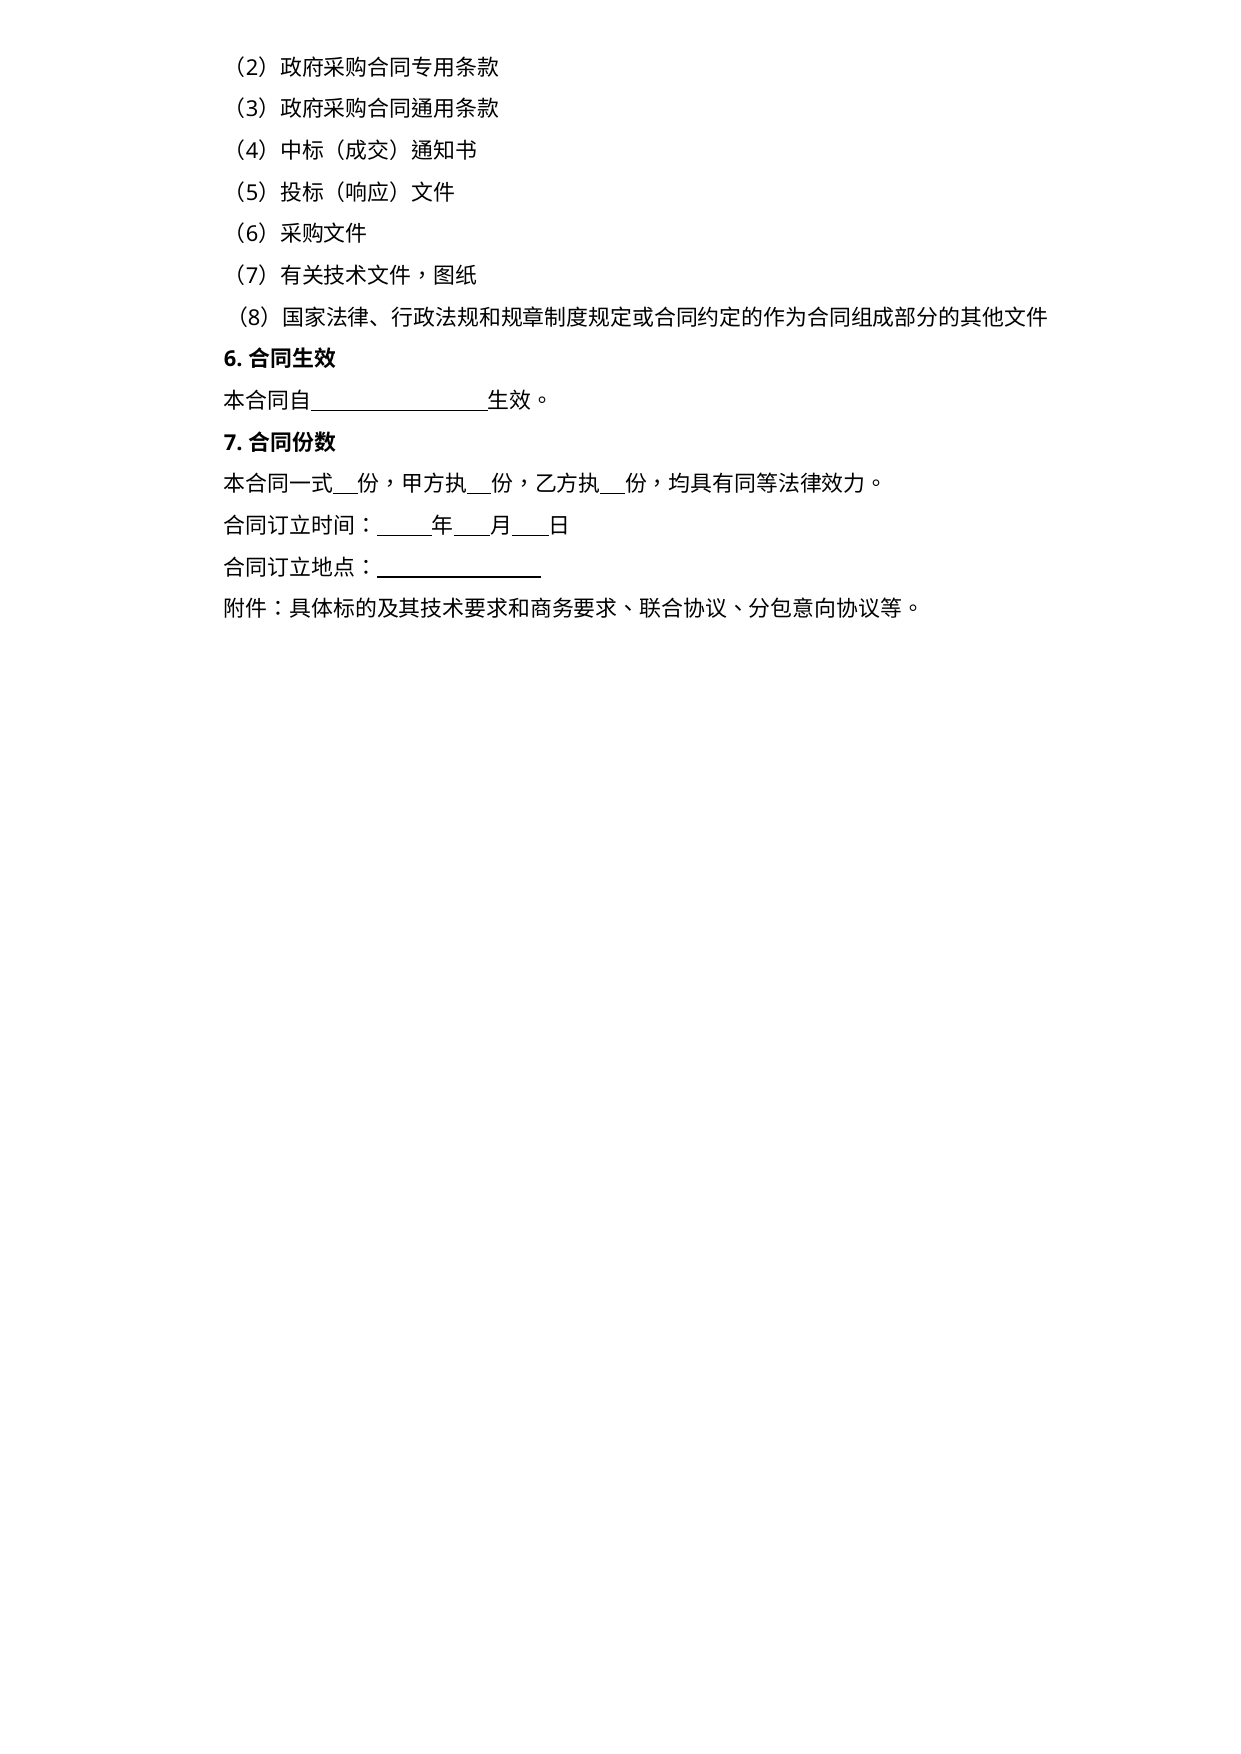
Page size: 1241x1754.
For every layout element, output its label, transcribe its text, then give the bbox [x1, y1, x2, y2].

list 合同生效 [180, 333, 1074, 375]
list 合同份数 [180, 417, 1074, 458]
text （7）有关技术文件，图纸 [180, 250, 1074, 292]
text 附件：具体标的及其技术要求和商务要求、联合协议、分包意向协议等。 [180, 583, 1074, 625]
text （4）中标（成交）通知书 [180, 125, 1074, 167]
text （5）投标（响应）文件 [180, 167, 1074, 208]
text 本合同一式 份，甲方执 份，乙方执 份，均具有同等法律效力。 [180, 458, 1074, 500]
text （2）政府采购合同专用条款 [180, 42, 1074, 83]
text 合同订立地点： [180, 542, 1074, 583]
text （6）采购文件 [180, 208, 1074, 250]
text （8）国家法律、行政法规和规章制度规定或合同约定的作为合同组成部分的其他文件 [180, 292, 1074, 333]
text 本合同自 生效。 [180, 375, 1074, 417]
text （3）政府采购合同通用条款 [180, 83, 1074, 125]
text 合同订立时间： 年 月 日 [180, 500, 1074, 542]
